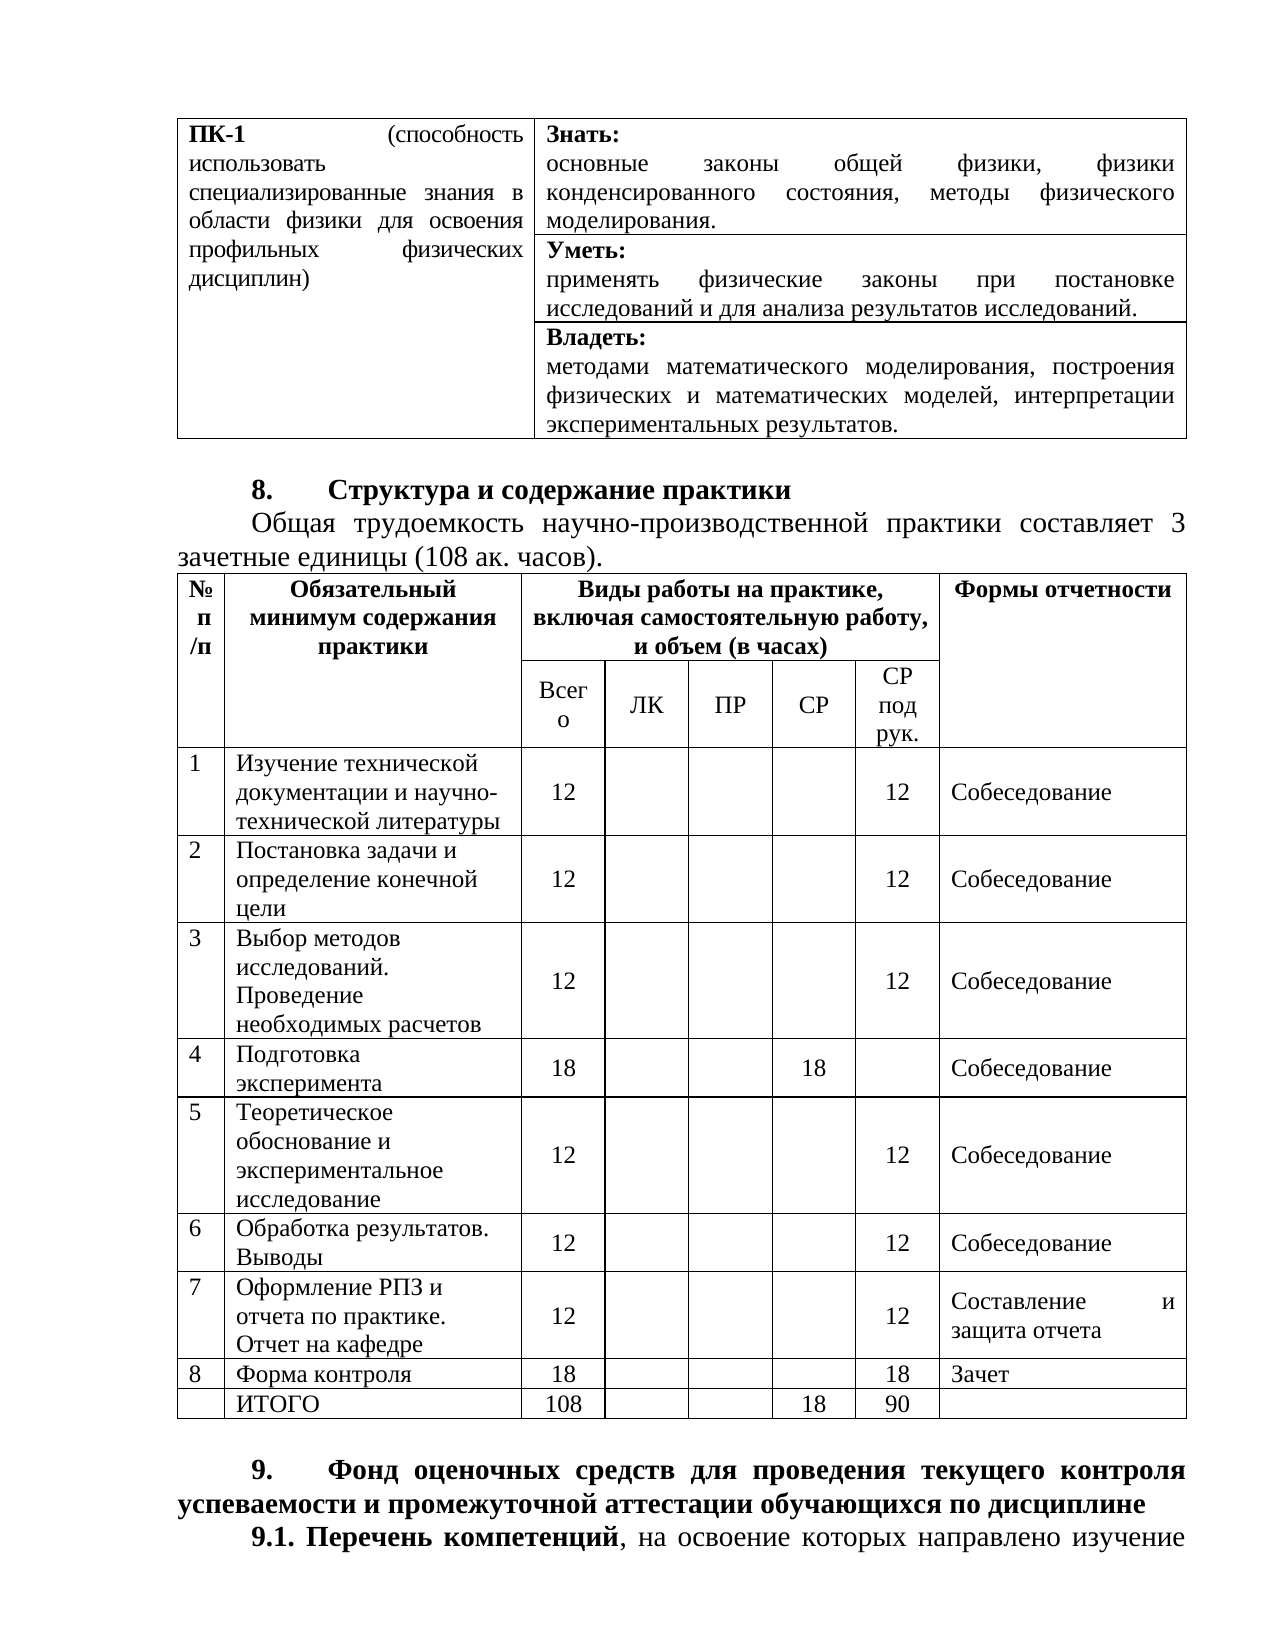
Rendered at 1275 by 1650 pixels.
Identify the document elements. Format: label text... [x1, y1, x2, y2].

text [177, 1519, 1186, 1553]
table_cell [689, 1272, 772, 1358]
table_cell 108 [522, 1389, 604, 1418]
table_cell Собеседование [940, 1214, 1186, 1271]
table_cell [606, 836, 688, 922]
table_cell [773, 1214, 855, 1271]
table_cell СР под рук. [856, 661, 939, 747]
table_cell 12 [856, 1272, 939, 1358]
table_cell ПК-1 (способность использовать специализированные знания в области физики для освоения профильных физических дисциплин) [178, 119, 534, 437]
table_cell Выбор методов исследований. Проведение необходимых расчетов [225, 923, 521, 1038]
table_cell Собеседование [940, 748, 1186, 834]
table_cell Изучение технической документации и научно-технической литературы [225, 748, 521, 834]
table_cell Собеседование [940, 923, 1186, 1038]
table_cell [773, 1098, 855, 1212]
table_cell ЛК [606, 661, 688, 747]
table_cell 12 [856, 1098, 939, 1212]
table_cell СР [773, 661, 855, 747]
table_cell 12 [522, 836, 604, 922]
table_cell [606, 1359, 688, 1388]
table_cell [773, 748, 855, 834]
table_cell 12 [856, 1214, 939, 1271]
table_cell ИТОГО [225, 1389, 521, 1418]
table_cell [856, 1039, 939, 1096]
table_cell Подготовка эксперимента [225, 1039, 521, 1096]
table_cell [606, 1039, 688, 1096]
table_header Формы отчетности [940, 574, 1186, 747]
table_cell Составление и защита отчета [940, 1272, 1186, 1358]
table_cell Всего [522, 661, 604, 747]
table_cell Оформление РПЗ и отчета по практике. Отчет на кафедре [225, 1272, 521, 1358]
table_cell [940, 1389, 1186, 1418]
table_cell [689, 748, 772, 834]
table_cell [606, 1214, 688, 1271]
table_cell [689, 1214, 772, 1271]
table_cell [773, 836, 855, 922]
table_cell [773, 1359, 855, 1388]
table_cell Теоретическое обоснование и экспериментальное исследование [225, 1098, 521, 1212]
table_cell 4 [178, 1039, 224, 1096]
table_cell [689, 1098, 772, 1212]
table_cell Владеть: методами математического моделирования, построения физических и математических моделей, интерпретации экспериментальных результатов. [535, 323, 1186, 437]
table_cell Обработка результатов. Выводы [225, 1214, 521, 1271]
table_cell 12 [522, 1272, 604, 1358]
table_cell 2 [178, 836, 224, 922]
table_cell [689, 1389, 772, 1418]
table_cell 90 [856, 1389, 939, 1418]
table_cell ПР [689, 661, 772, 747]
table_cell 12 [856, 748, 939, 834]
table_cell 1 [178, 748, 224, 834]
table_cell [773, 923, 855, 1038]
table_cell 18 [522, 1359, 604, 1388]
table_cell [773, 1272, 855, 1358]
table_cell 12 [522, 923, 604, 1038]
table_header № п/п [178, 574, 224, 747]
table_cell 18 [773, 1039, 855, 1096]
table_cell Собеседование [940, 1039, 1186, 1096]
table_cell 12 [856, 923, 939, 1038]
table_header Обязательный минимум содержания практики [225, 574, 521, 747]
table_cell Знать: основные законы общей физики, физики конденсированного состояния, методы физического моделирования. [535, 119, 1186, 234]
table_cell 12 [522, 1214, 604, 1271]
table_cell 3 [178, 923, 224, 1038]
table_cell Форма контроля [225, 1359, 521, 1388]
table_cell [689, 836, 772, 922]
list Фонд оценочных средств для проведения текущего контроля успеваемости и промежуточной аттестации обучающихся по дисциплине [177, 1452, 1186, 1519]
table_cell Зачет [940, 1359, 1186, 1388]
table_cell 18 [522, 1039, 604, 1096]
table_cell Постановка задачи и определение конечной цели [225, 836, 521, 922]
table_cell 8 [178, 1359, 224, 1388]
table_cell [689, 923, 772, 1038]
table_cell 7 [178, 1272, 224, 1358]
table_cell Собеседование [940, 1098, 1186, 1212]
table_cell 18 [773, 1389, 855, 1418]
table_cell 12 [856, 836, 939, 922]
table_cell [606, 1272, 688, 1358]
table_cell [689, 1039, 772, 1096]
table_cell 12 [522, 748, 604, 834]
list Структура и содержание практики [177, 472, 1186, 506]
table_header Виды работы на практике, включая самостоятельную работу, и объем (в часах) [522, 574, 939, 660]
table_cell [606, 1098, 688, 1212]
table_cell 5 [178, 1098, 224, 1212]
table_cell 12 [522, 1098, 604, 1212]
text Общая трудоемкость научно-производственной практики составляет 3 зачетные единицы (108 ак. часов). [177, 506, 1186, 573]
table_cell [606, 1389, 688, 1418]
table_cell Собеседование [940, 836, 1186, 922]
table_cell [606, 923, 688, 1038]
table_cell 6 [178, 1214, 224, 1271]
table_cell [606, 748, 688, 834]
table_cell [178, 1389, 224, 1418]
table_cell [689, 1359, 772, 1388]
table_cell 18 [856, 1359, 939, 1388]
table_cell Уметь: применять физические законы при постановке исследований и для анализа результатов исследований. [535, 235, 1186, 321]
